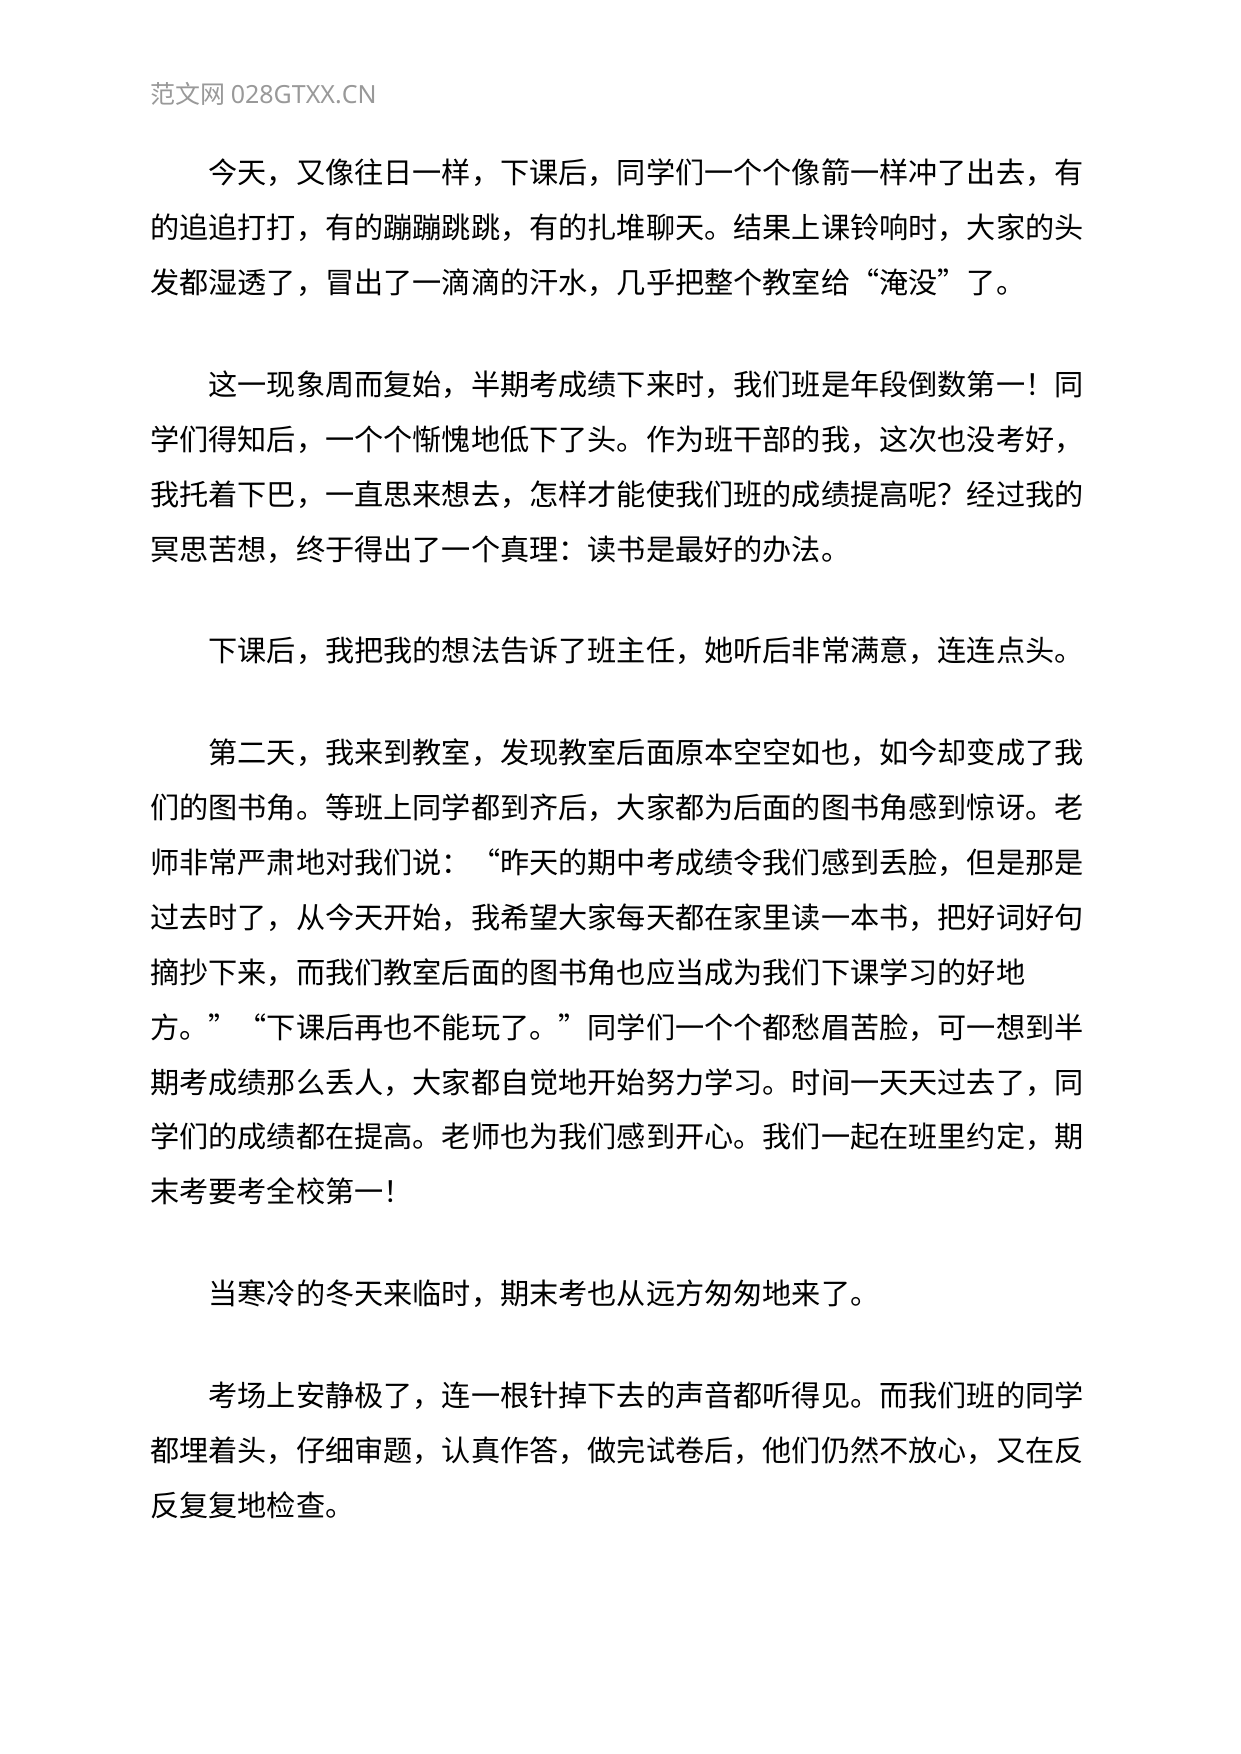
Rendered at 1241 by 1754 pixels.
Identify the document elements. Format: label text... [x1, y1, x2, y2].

text 这一现象周而复始，半期考成绩下来时，我们班是年段倒数第一！同学们得知后，一个个惭愧地低下了头。作为班干部的我，这次也没考好，我托着下巴，一直思来想去，怎样才能使我们班的成绩提高呢？经过我的冥思苦想，终于得出了一个真理：读书是最好的办法。 [150, 362, 1090, 568]
text 第二天，我来到教室，发现教室后面原本空空如也，如今却变成了我们的图书角。等班上同学都到齐后，大家都为后面的图书角感到惊讶。老师非常严肃地对我们说：“昨天的期中考成绩令我们感到丢脸，但是那是过去时了，从今天开始，我希望大家每天都在家里读一本书，把好词好句摘抄下来，而我们教室后面的图书角也应当成为我们下课学习的好地方。”“下课后再也不能玩了。”同学们一个个都愁眉苦脸，可一想到半期考成绩那么丢人，大家都自觉地开始努力学习。时间一天天过去了，同学们的成绩都在提高。老师也为我们感到开心。我们一起在班里约定，期末考要考全校第一！ [150, 730, 1090, 1211]
text 下课后，我把我的想法告诉了班主任，她听后非常满意，连连点头。 [150, 628, 1090, 670]
text 考场上安静极了，连一根针掉下去的声音都听得见。而我们班的同学都埋着头，仔细审题，认真作答，做完试卷后，他们仍然不放心，又在反反复复地检查。 [150, 1372, 1090, 1524]
text 今天，又像往日一样，下课后，同学们一个个像箭一样冲了出去，有的追追打打，有的蹦蹦跳跳，有的扎堆聊天。结果上课铃响时，大家的头发都湿透了，冒出了一滴滴的汗水，几乎把整个教室给“淹没”了。 [150, 150, 1090, 302]
text 当寒冷的冬天来临时，期末考也从远方匆匆地来了。 [150, 1271, 1090, 1313]
